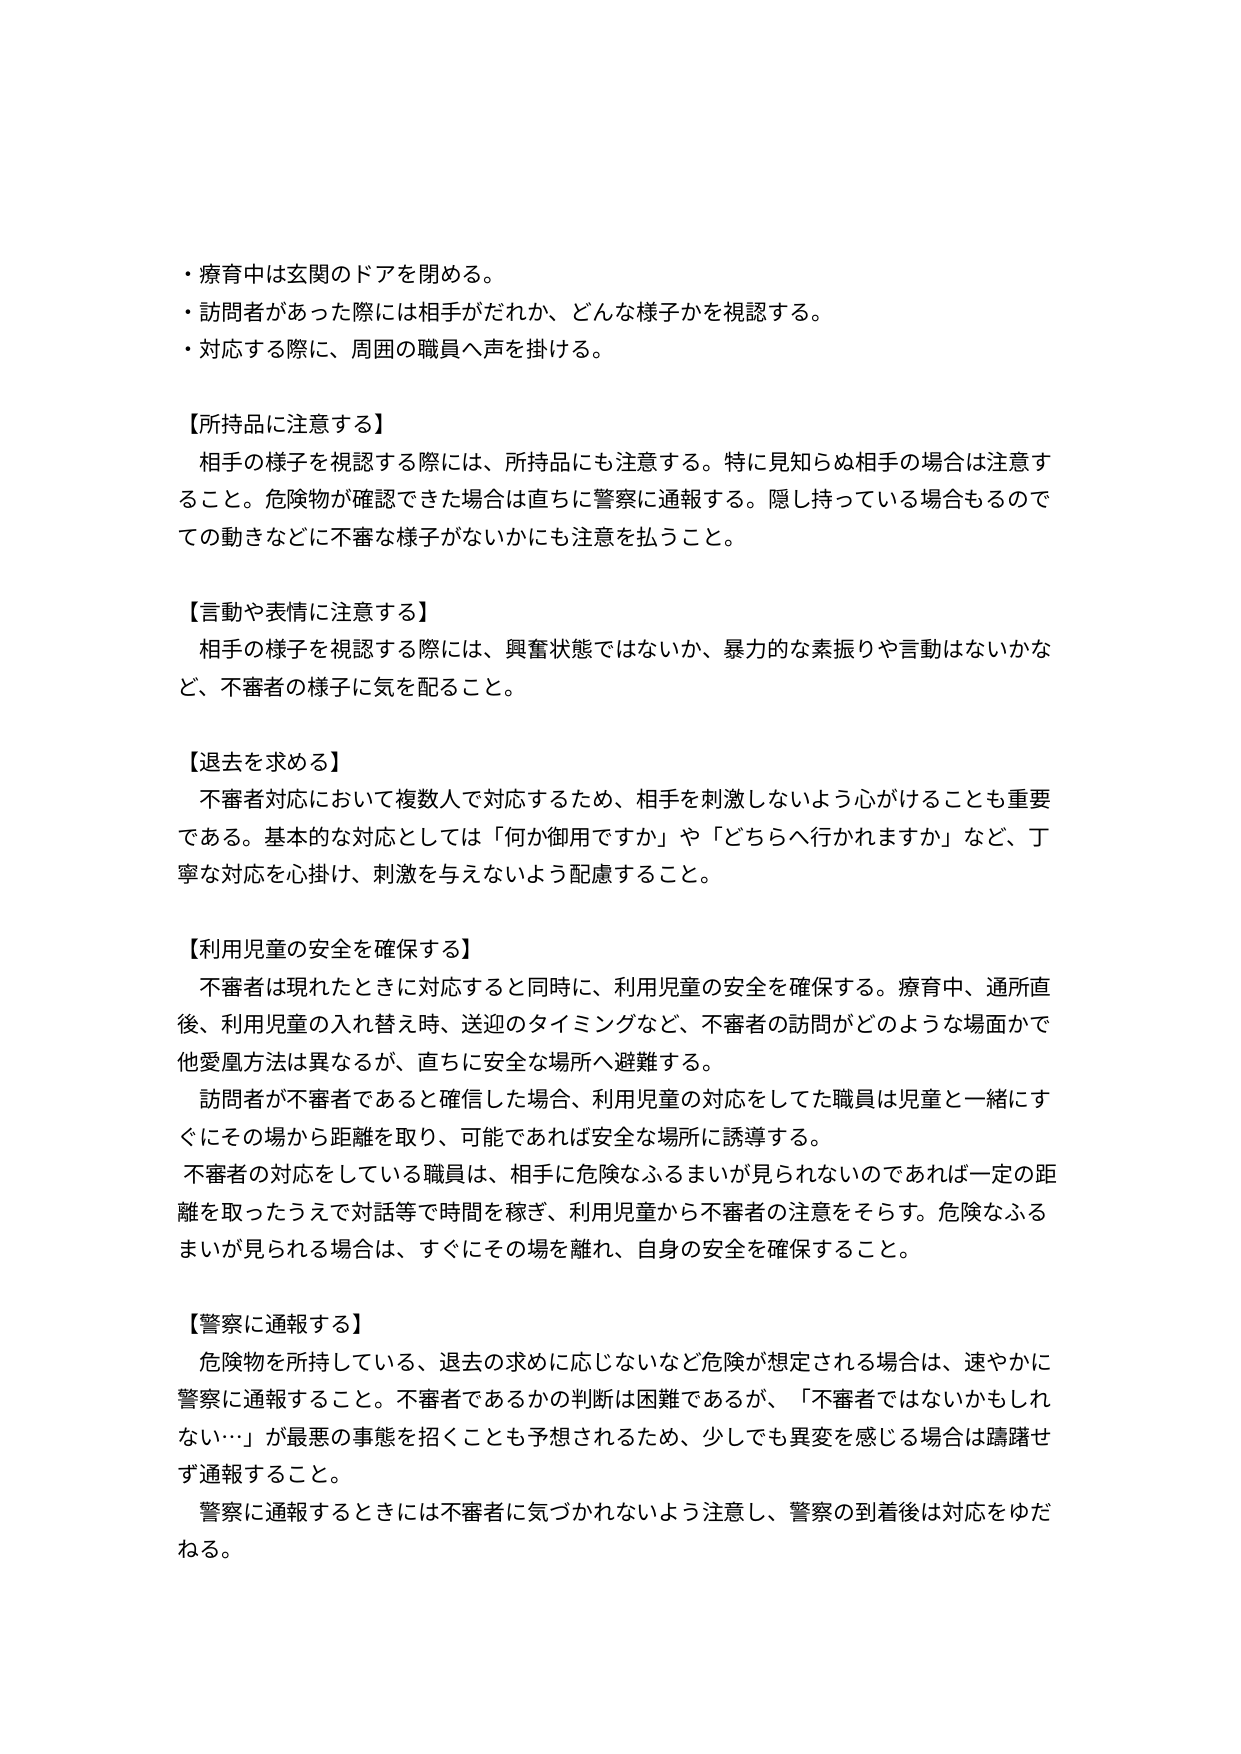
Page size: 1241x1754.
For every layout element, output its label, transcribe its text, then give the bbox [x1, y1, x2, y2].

text 相手の様子を視認する際には、所持品にも注意する。特に見知らぬ相手の場合は注意すること。危険物が確認できた場合は直ちに警察に通報する。隠し持っている場合もるのでての動きなどに不審な様子がないかにも注意を払うこと。 [177, 442, 1063, 554]
text 【警察に通報する】 [177, 1304, 1063, 1342]
text 危険物を所持している、退去の求めに応じないなど危険が想定される場合は、速やかに警察に通報すること。不審者であるかの判断は困難であるが、「不審者ではないかもしれない…」が最悪の事態を招くことも予想されるため、少しでも異変を感じる場合は躊躇せず通報すること。 [177, 1342, 1063, 1492]
text 【所持品に注意する】 [177, 404, 1063, 442]
text ・対応する際に、周囲の職員へ声を掛ける。 [177, 329, 1063, 367]
text 不審者は現れたときに対応すると同時に、利用児童の安全を確保する。療育中、通所直後、利用児童の入れ替え時、送迎のタイミングなど、不審者の訪問がどのような場面かで他愛凰方法は異なるが、直ちに安全な場所へ避難する。 [177, 967, 1063, 1079]
text 訪問者が不審者であると確信した場合、利用児童の対応をしてた職員は児童と一緒にすぐにその場から距離を取り、可能であれば安全な場所に誘導する。 [177, 1079, 1063, 1154]
text 警察に通報するときには不審者に気づかれないよう注意し、警察の到着後は対応をゆだねる。 [177, 1492, 1063, 1567]
text 相手の様子を視認する際には、興奮状態ではないか、暴力的な素振りや言動はないかなど、不審者の様子に気を配ること。 [177, 629, 1063, 704]
text 【退去を求める】 [177, 742, 1063, 779]
text 【利用児童の安全を確保する】 [177, 929, 1063, 967]
text ・療育中は玄関のドアを閉める。 [177, 254, 1063, 292]
text 不審者対応において複数人で対応するため、相手を刺激しないよう心がけることも重要である。基本的な対応としては「何か御用ですか」や「どちらへ行かれますか」など、丁寧な対応を心掛け、刺激を与えないよう配慮すること。 [177, 779, 1063, 892]
text 【言動や表情に注意する】 [177, 592, 1063, 629]
text ・訪問者があった際には相手がだれか、どんな様子かを視認する。 [177, 292, 1063, 329]
text 不審者の対応をしている職員は、相手に危険なふるまいが見られないのであれば一定の距離を取ったうえで対話等で時間を稼ぎ、利用児童から不審者の注意をそらす。危険なふるまいが見られる場合は、すぐにその場を離れ、自身の安全を確保すること。 [177, 1154, 1063, 1267]
